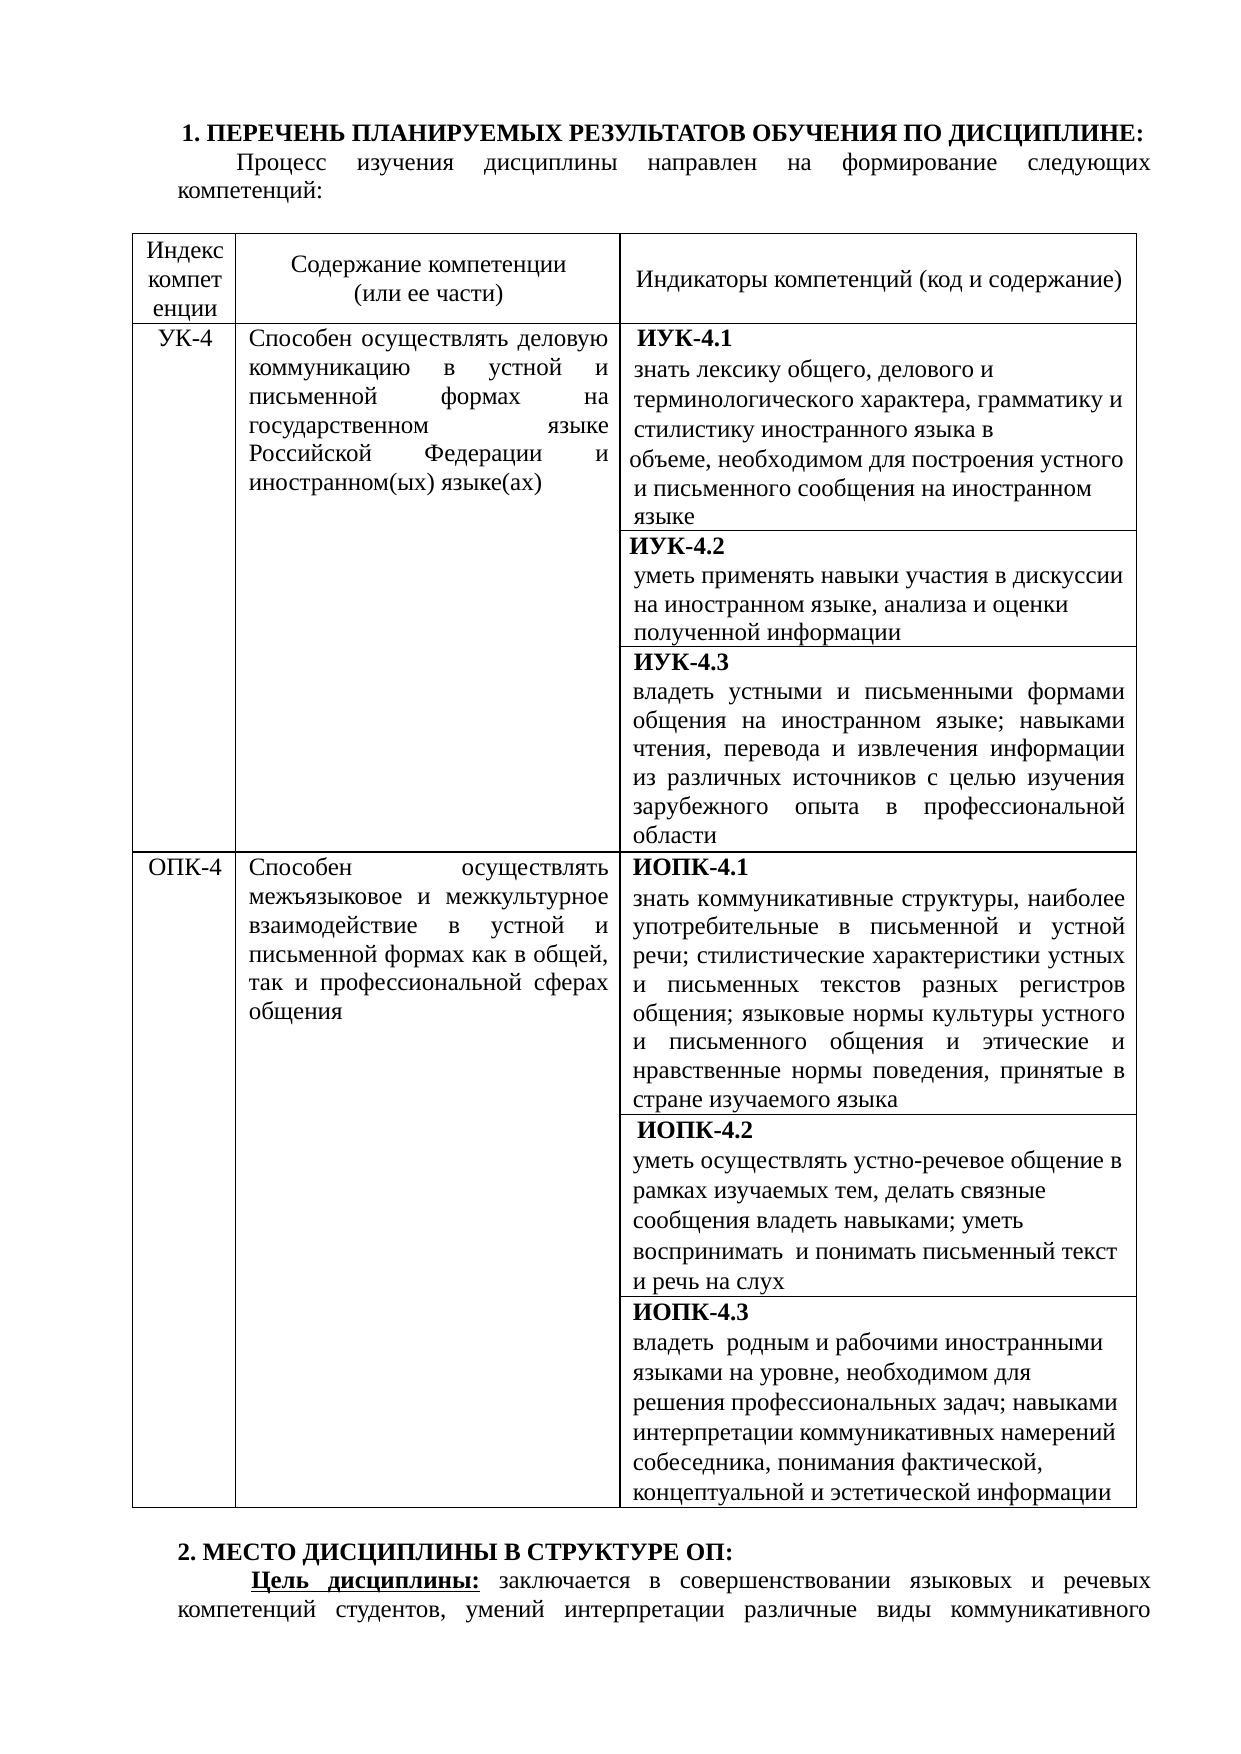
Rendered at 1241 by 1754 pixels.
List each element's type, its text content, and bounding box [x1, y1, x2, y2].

text 2. Место дисциплины в структуре ОП: [177, 1537, 1152, 1566]
table_header Индекс компетенции [133, 234, 235, 322]
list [177, 1566, 1152, 1623]
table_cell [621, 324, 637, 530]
table_cell ИОПК-4.1 знать коммуникативные структуры, наиболее употребительные в письменной и устной речи; стилистические характеристики устных и письменных текстов разных регистров общения; языковые нормы культуры устного и письменного общения и этические и нравственные нормы поведения, принятые в стране изучаемого языка [621, 853, 1136, 1114]
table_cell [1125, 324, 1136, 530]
table_cell Способен осуществлять деловую коммуникацию в устной и письменной формах на государственном языке Российской Федерации и иностранном(ых) языке(ах) [236, 324, 619, 851]
text 1. ПЕРЕЧЕНЬ ПЛАНИРУЕМЫХ РЕЗУЛЬТАТОВ ОБУЧЕНИЯ ПО ДИСЦИПЛИНЕ: [181, 118, 1152, 147]
table_cell ОПК-4 [133, 853, 235, 1507]
table_cell Способен осуществлять межъязыковое и межкультурное взаимодействие в устной и письменной формах как в общей, так и профессиональной сферах общения [236, 853, 619, 1507]
table_cell ИОПК-4.2 уметь осуществлять устно-речевое общение в рамках изучаемых тем, делать связные сообщения владеть навыками; уметь воспринимать и понимать письменный текст и речь на слух [621, 1115, 1136, 1296]
table_cell ИОПК-4.3 владеть родным и рабочими иностранными языками на уровне, необходимом для решения профессиональных задач; навыками интерпретации коммуникативных намерений собеседника, понимания фактической, концептуальной и эстетической информации [621, 1297, 1136, 1507]
table_cell ИУК-4.2 уметь применять навыки участия в дискуссии на иностранном языке, анализа и оценки полученной информации [621, 531, 1136, 646]
text Процесс изучения дисциплины направлен на формирование следующих компетенций: [177, 147, 1152, 204]
table_header Индикаторы компетенций (код и содержание) [621, 234, 1136, 322]
table_header Содержание компетенции (или ее части) [236, 234, 619, 322]
table_cell УК-4 [133, 324, 235, 851]
table_cell ИУК-4.3 владеть устными и письменными формами общения на иностранном языке; навыками чтения, перевода и извлечения информации из различных источников с целью изучения зарубежного опыта в профессиональной области [621, 647, 1136, 851]
